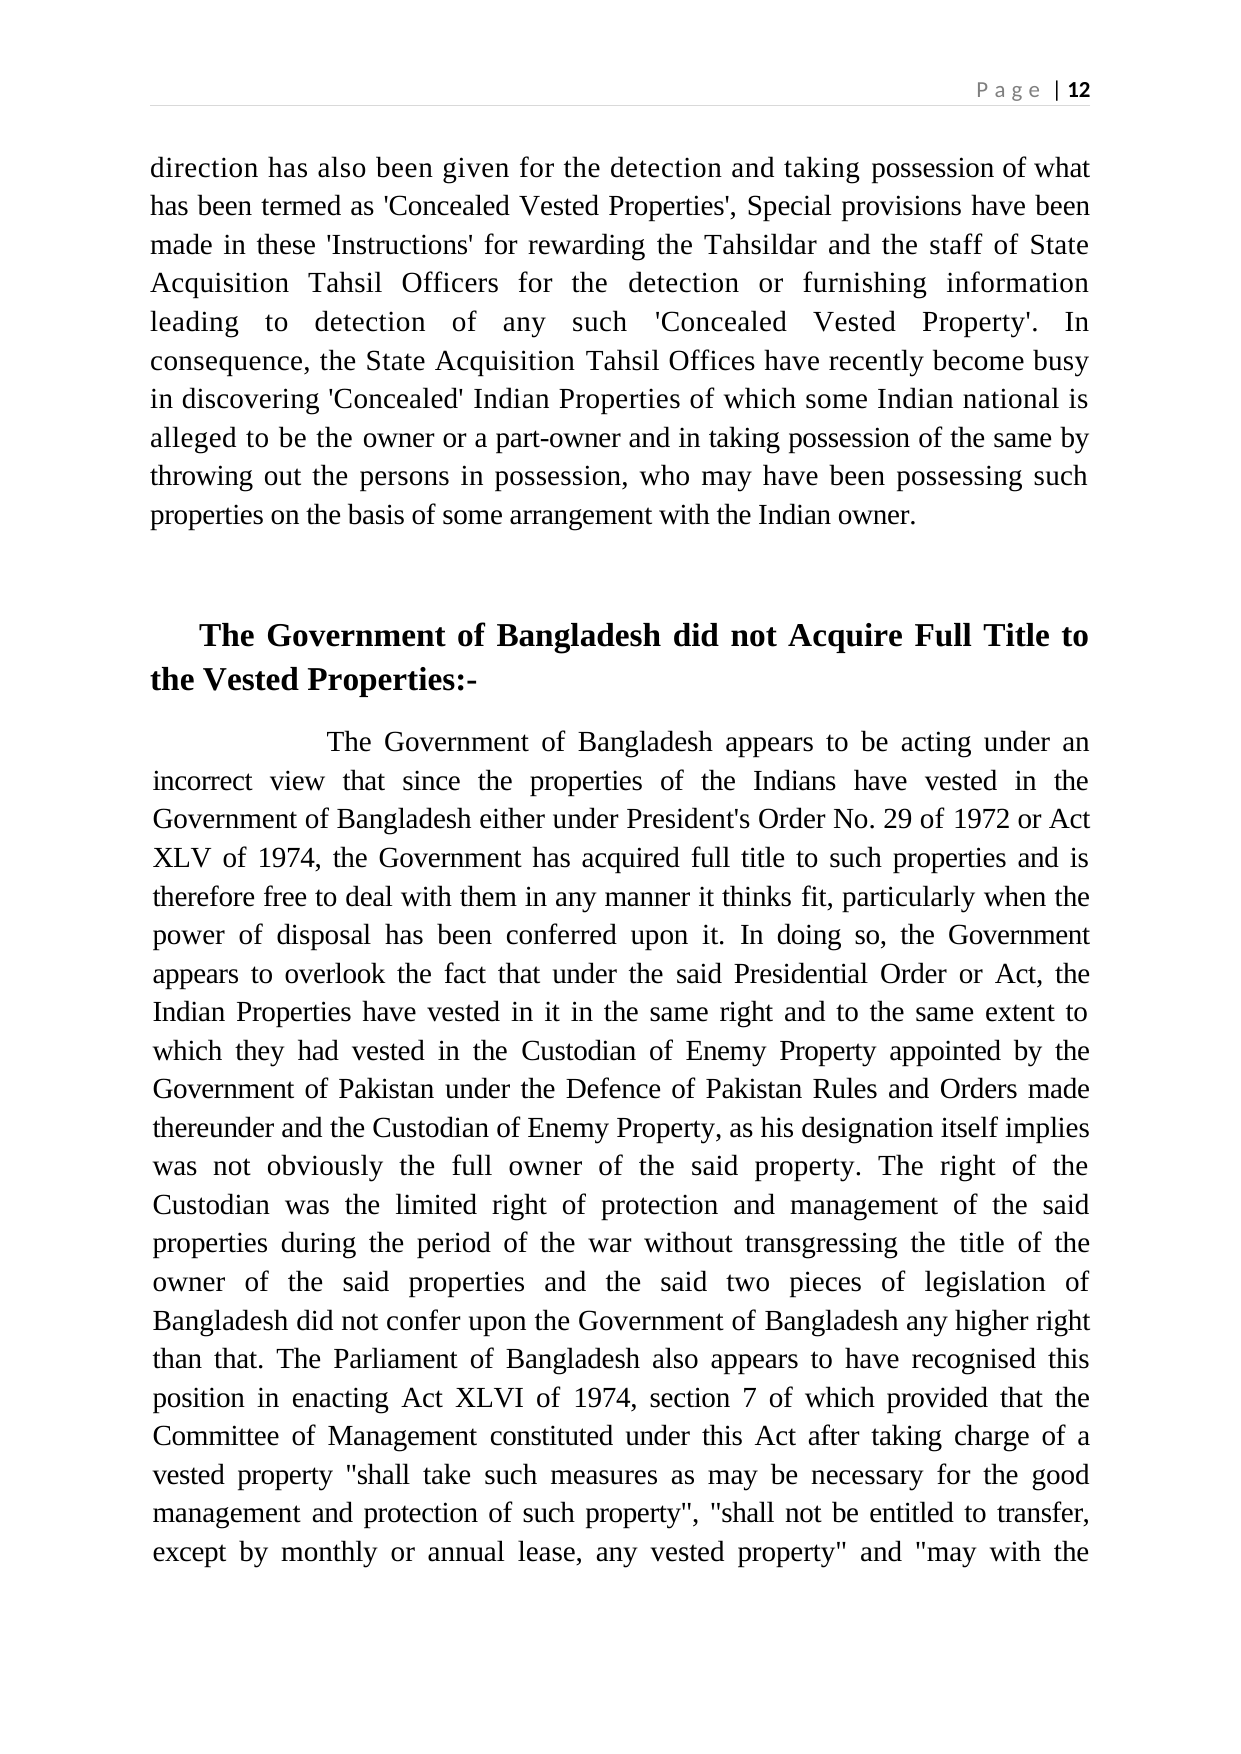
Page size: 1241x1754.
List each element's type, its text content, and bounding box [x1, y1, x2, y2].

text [152, 724, 1090, 1567]
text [150, 150, 1090, 530]
text The Government of Bangladesh did not Acquire Full Title to the Vested Properties:- [150, 616, 1090, 698]
